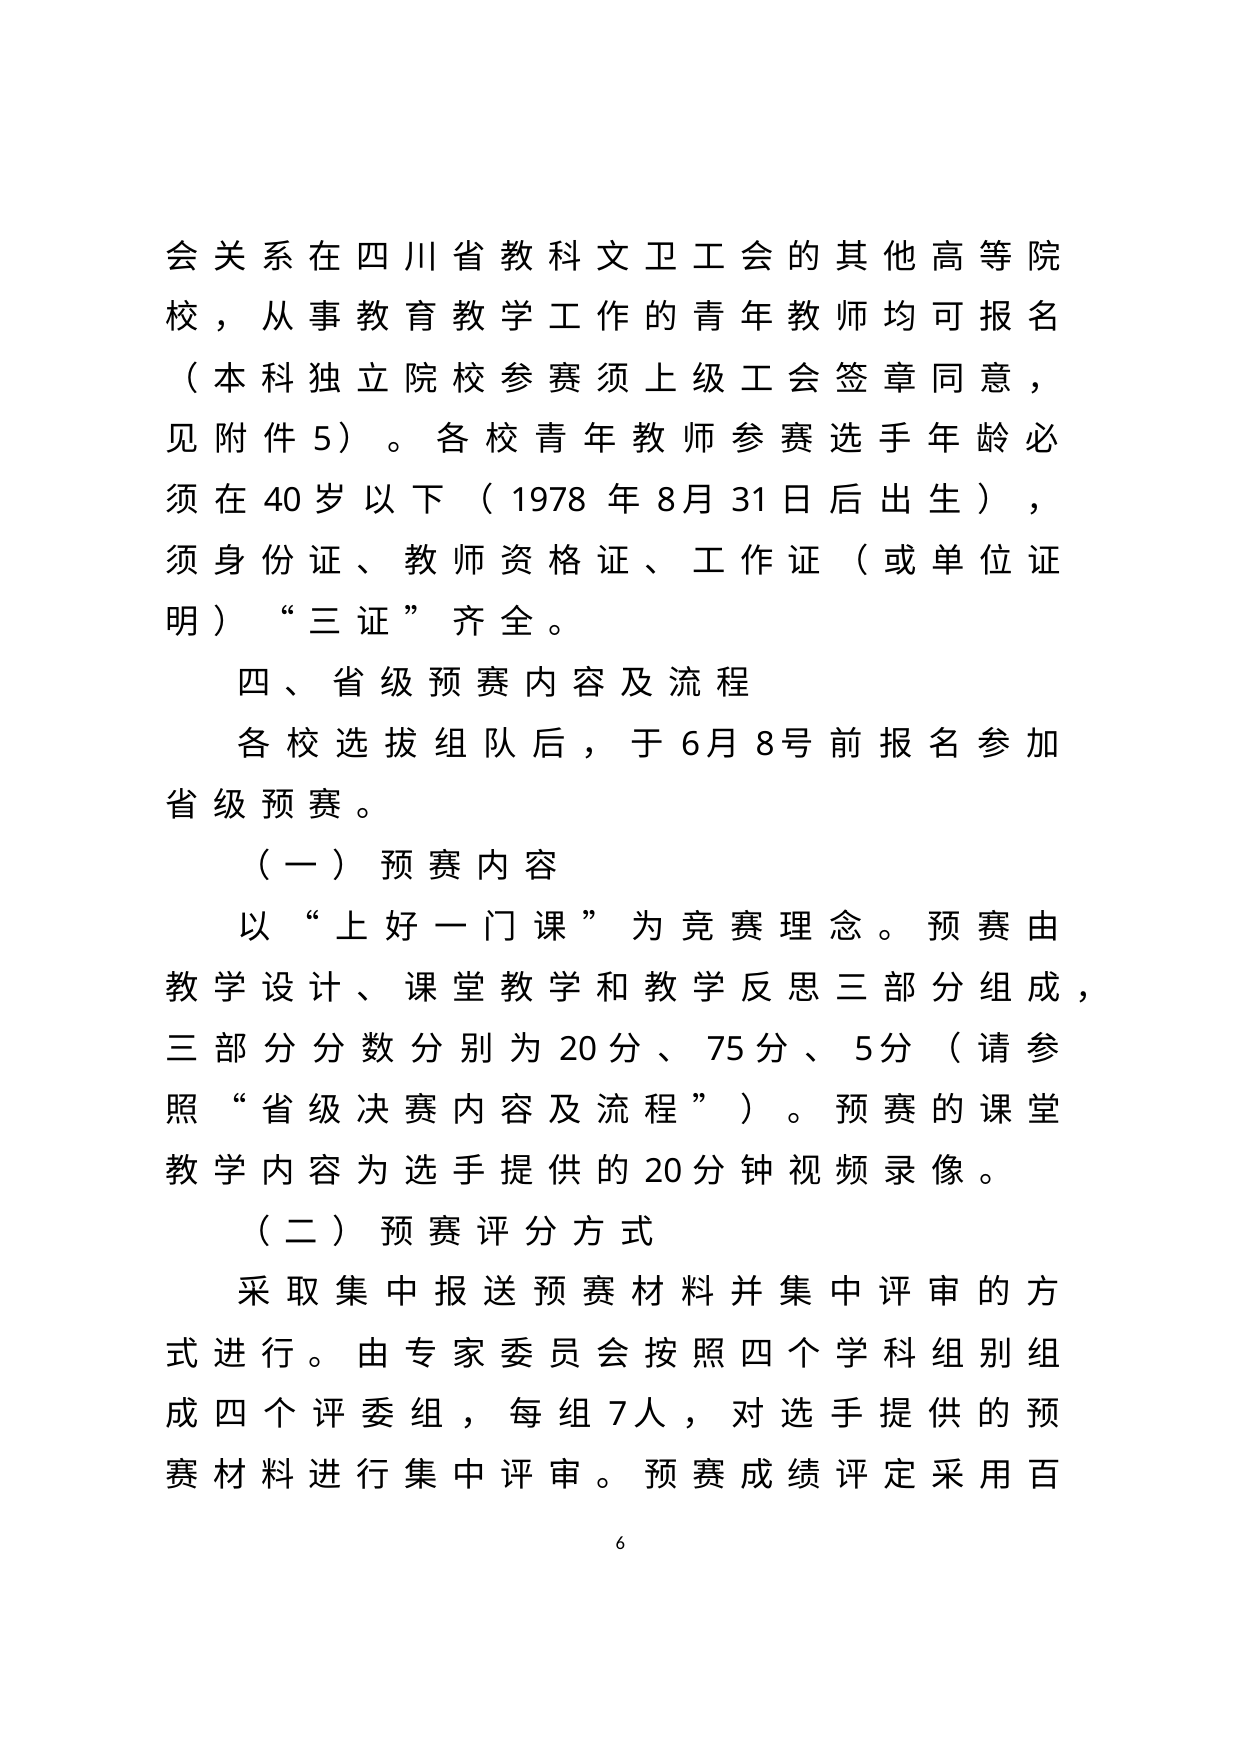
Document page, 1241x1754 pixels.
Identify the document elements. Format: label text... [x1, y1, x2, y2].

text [165, 223, 1075, 649]
text （二）预赛评分方式 [165, 1198, 1075, 1259]
text 以“上好一门课”为竞赛理念。预赛由教学设计、课堂教学和教学反思三部分组成，三部分分数分别为20分、75分、5分（请参照“省级决赛内容及流程”）。预赛的课堂教学内容为选手提供的20分钟视频录像。 [165, 893, 1075, 1198]
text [165, 1259, 1075, 1503]
text 四、省级预赛内容及流程 [165, 649, 1075, 711]
text （一）预赛内容 [165, 832, 1075, 893]
text 各校选拔组队后，于6月8号前报名参加省级预赛。 [165, 711, 1075, 832]
